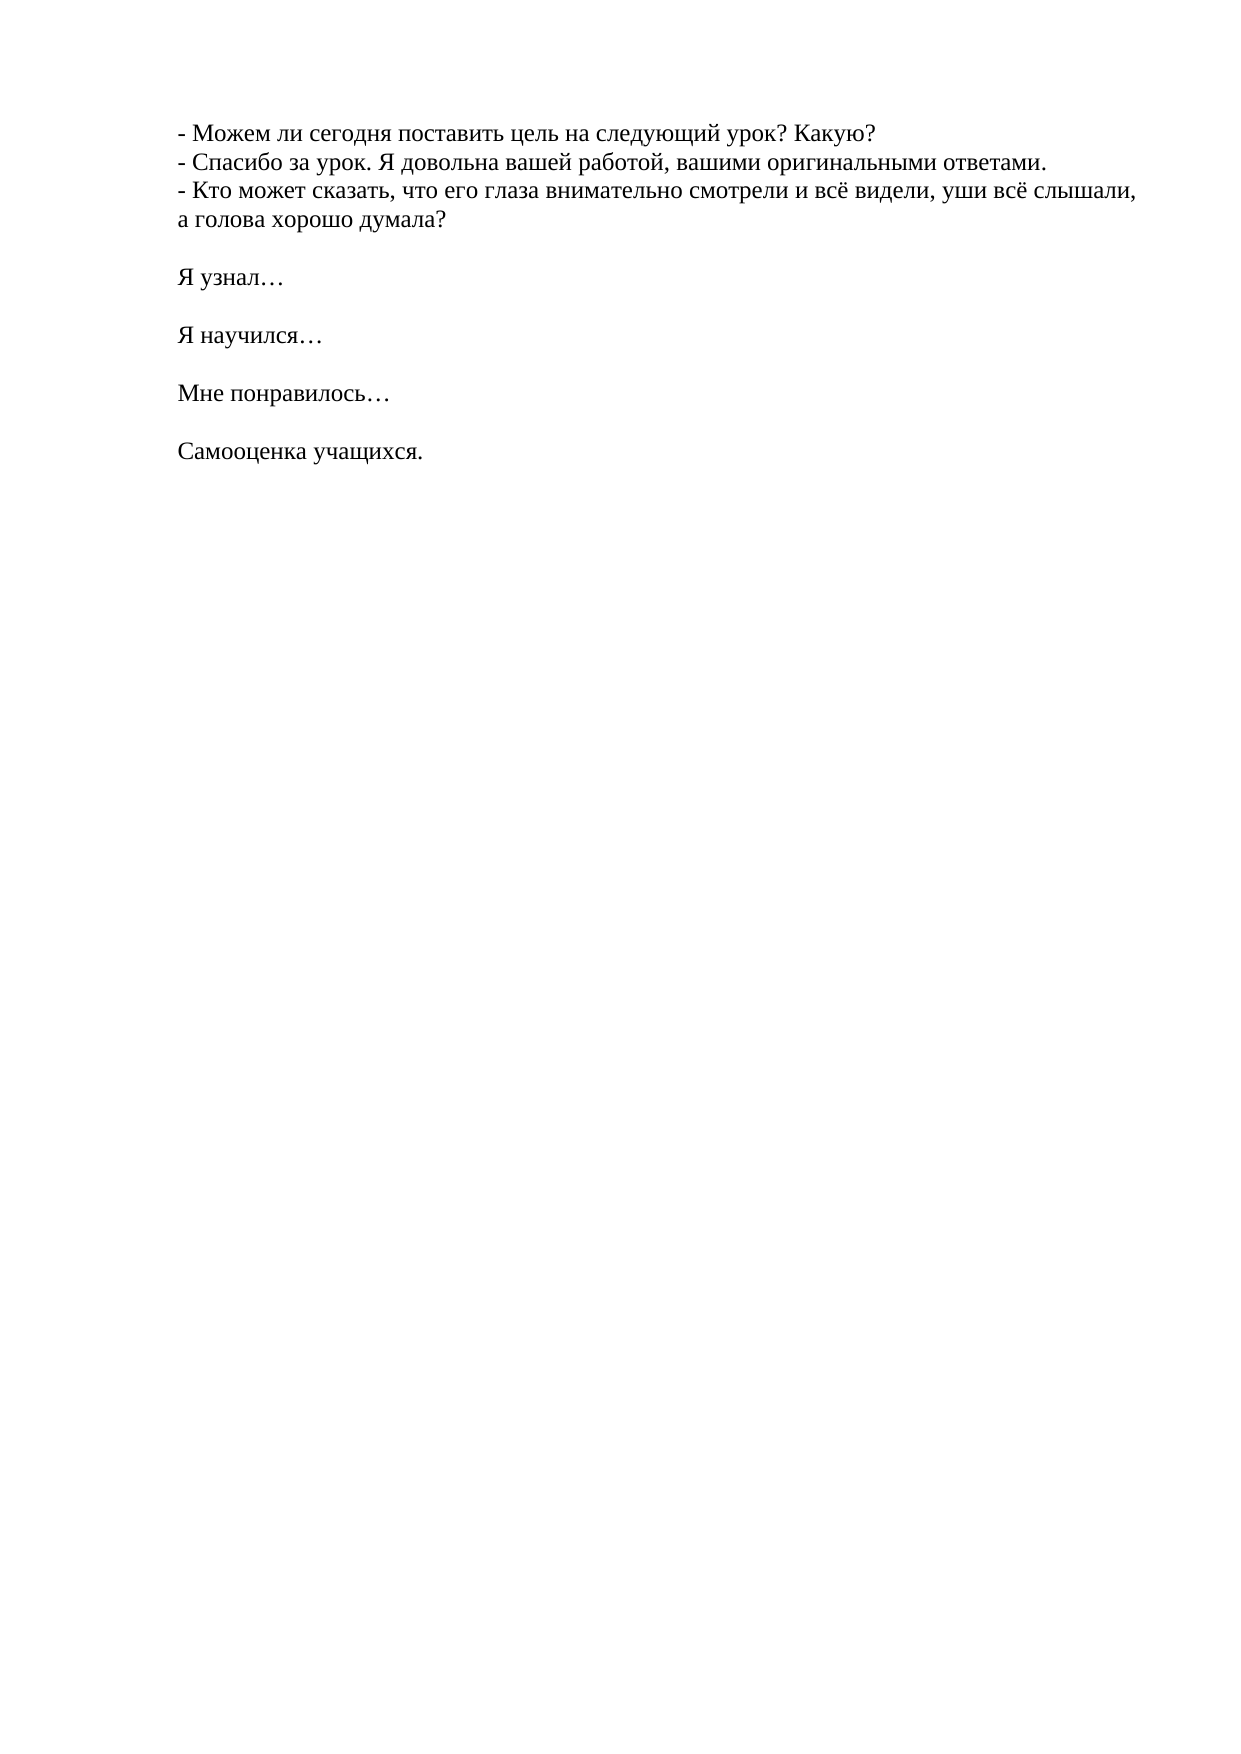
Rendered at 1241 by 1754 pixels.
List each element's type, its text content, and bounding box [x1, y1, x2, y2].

text Я узнал… [177, 262, 1152, 291]
text Самооценка учащихся. [177, 436, 1152, 465]
text Я научился… [177, 320, 1152, 349]
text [177, 118, 1152, 233]
text Мне понравилось… [177, 378, 1152, 407]
